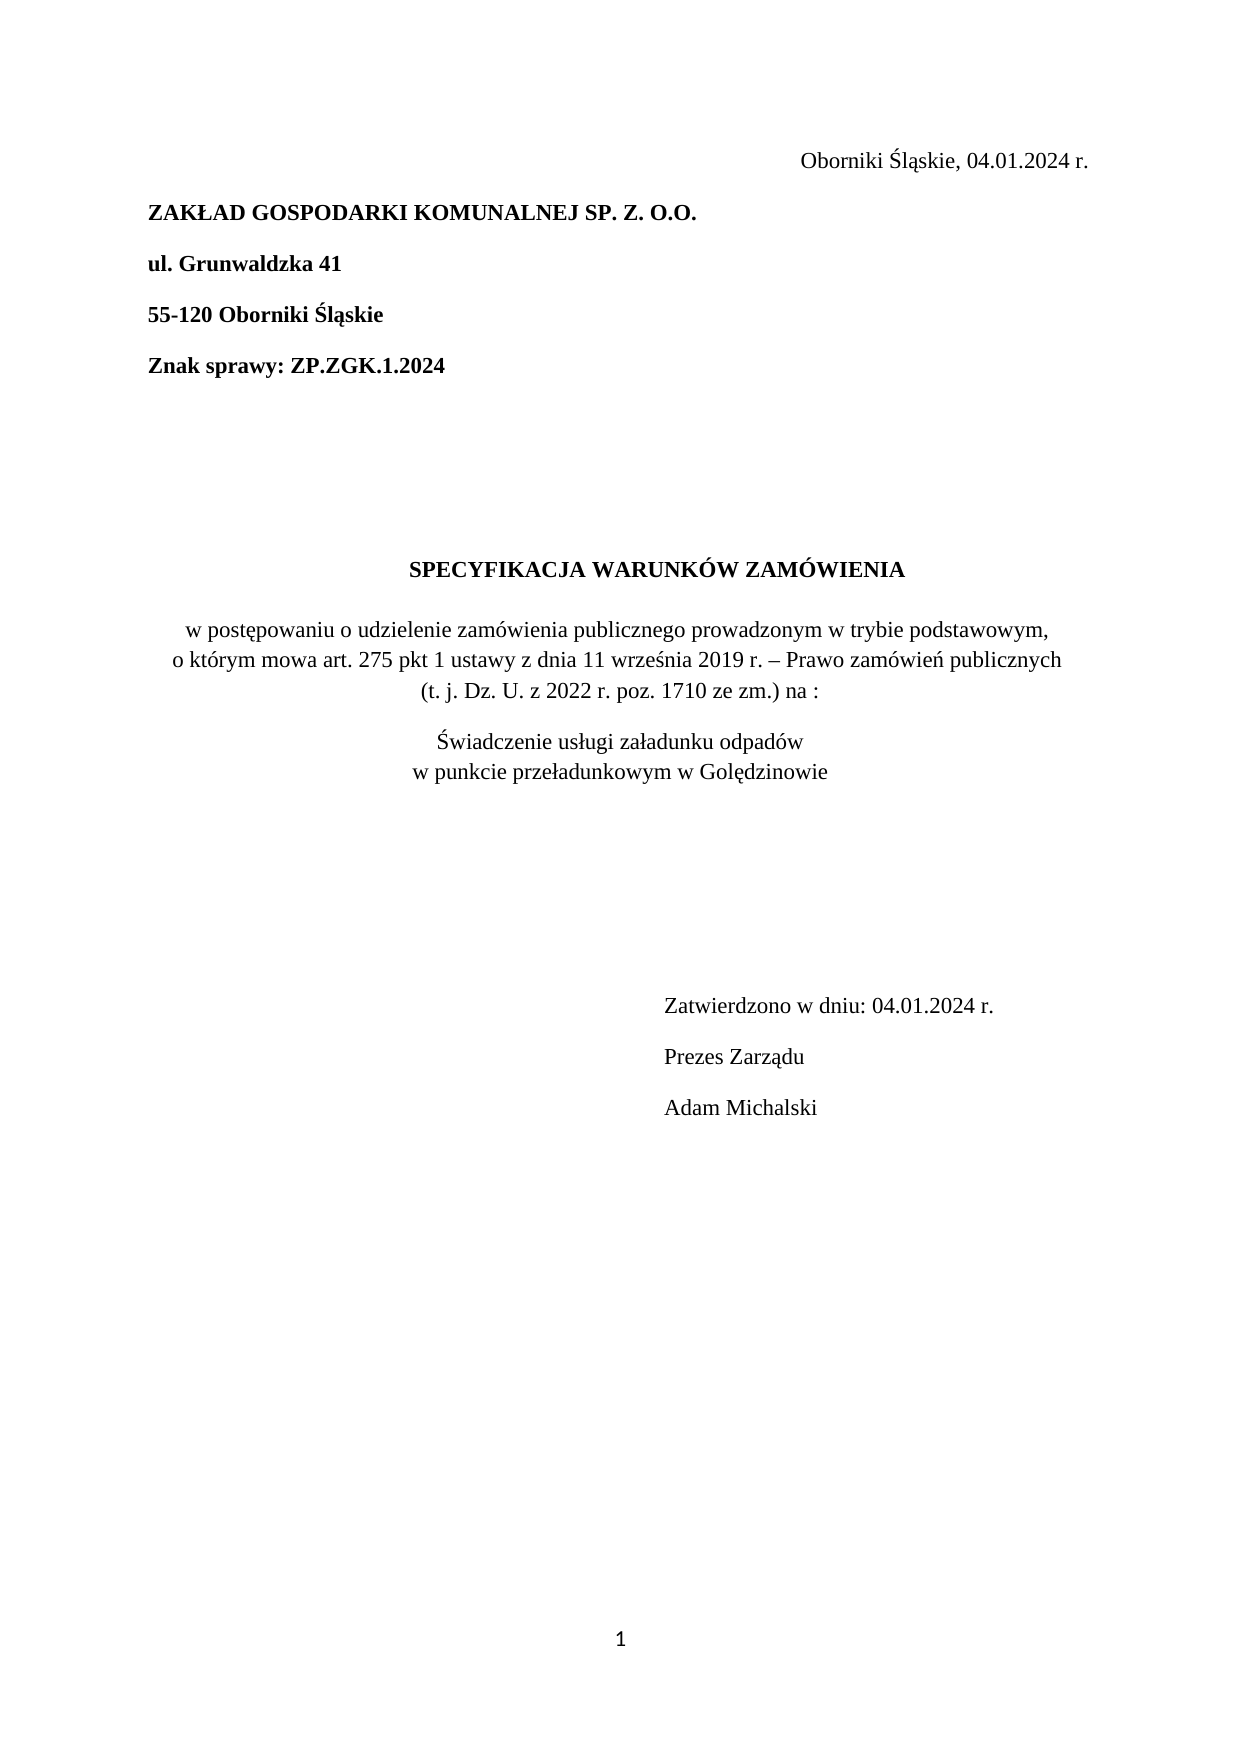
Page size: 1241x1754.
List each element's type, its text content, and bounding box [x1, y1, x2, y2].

text 55-120 Oborniki Śląskie [148, 301, 1093, 327]
subtitle SPECYFIKACJA WARUNKÓW ZAMÓWIENIA [234, 556, 1080, 582]
text Adam Michalski [590, 1094, 1093, 1121]
text Prezes Zarządu [590, 1043, 1093, 1070]
text Zatwierdzono w dniu: 04.01.2024 r. [590, 992, 1093, 1019]
text ZAKŁAD GOSPODARKI KOMUNALNEJ SP. Z. O.O. [148, 199, 1093, 225]
text Świadczenie usługi załadunku odpadów w punkcie przeładunkowym w Golędzinowie [148, 728, 1093, 784]
text Znak sprawy: ZP.ZGK.1.2024 [148, 352, 1093, 378]
text w postępowaniu o udzielenie zamówienia publicznego prowadzonym w trybie podstawowym, o którym mowa art. 275 pkt 1 ustawy z dnia 11 września 2019 r. – Prawo zamówień publicznych (t. j. Dz. U. z 2022 r. poz. 1710 ze zm.) na : [148, 616, 1093, 703]
text ul. Grunwaldzka 41 [148, 250, 1093, 276]
text Oborniki Śląskie, 04.01.2024 r. [738, 148, 1093, 174]
